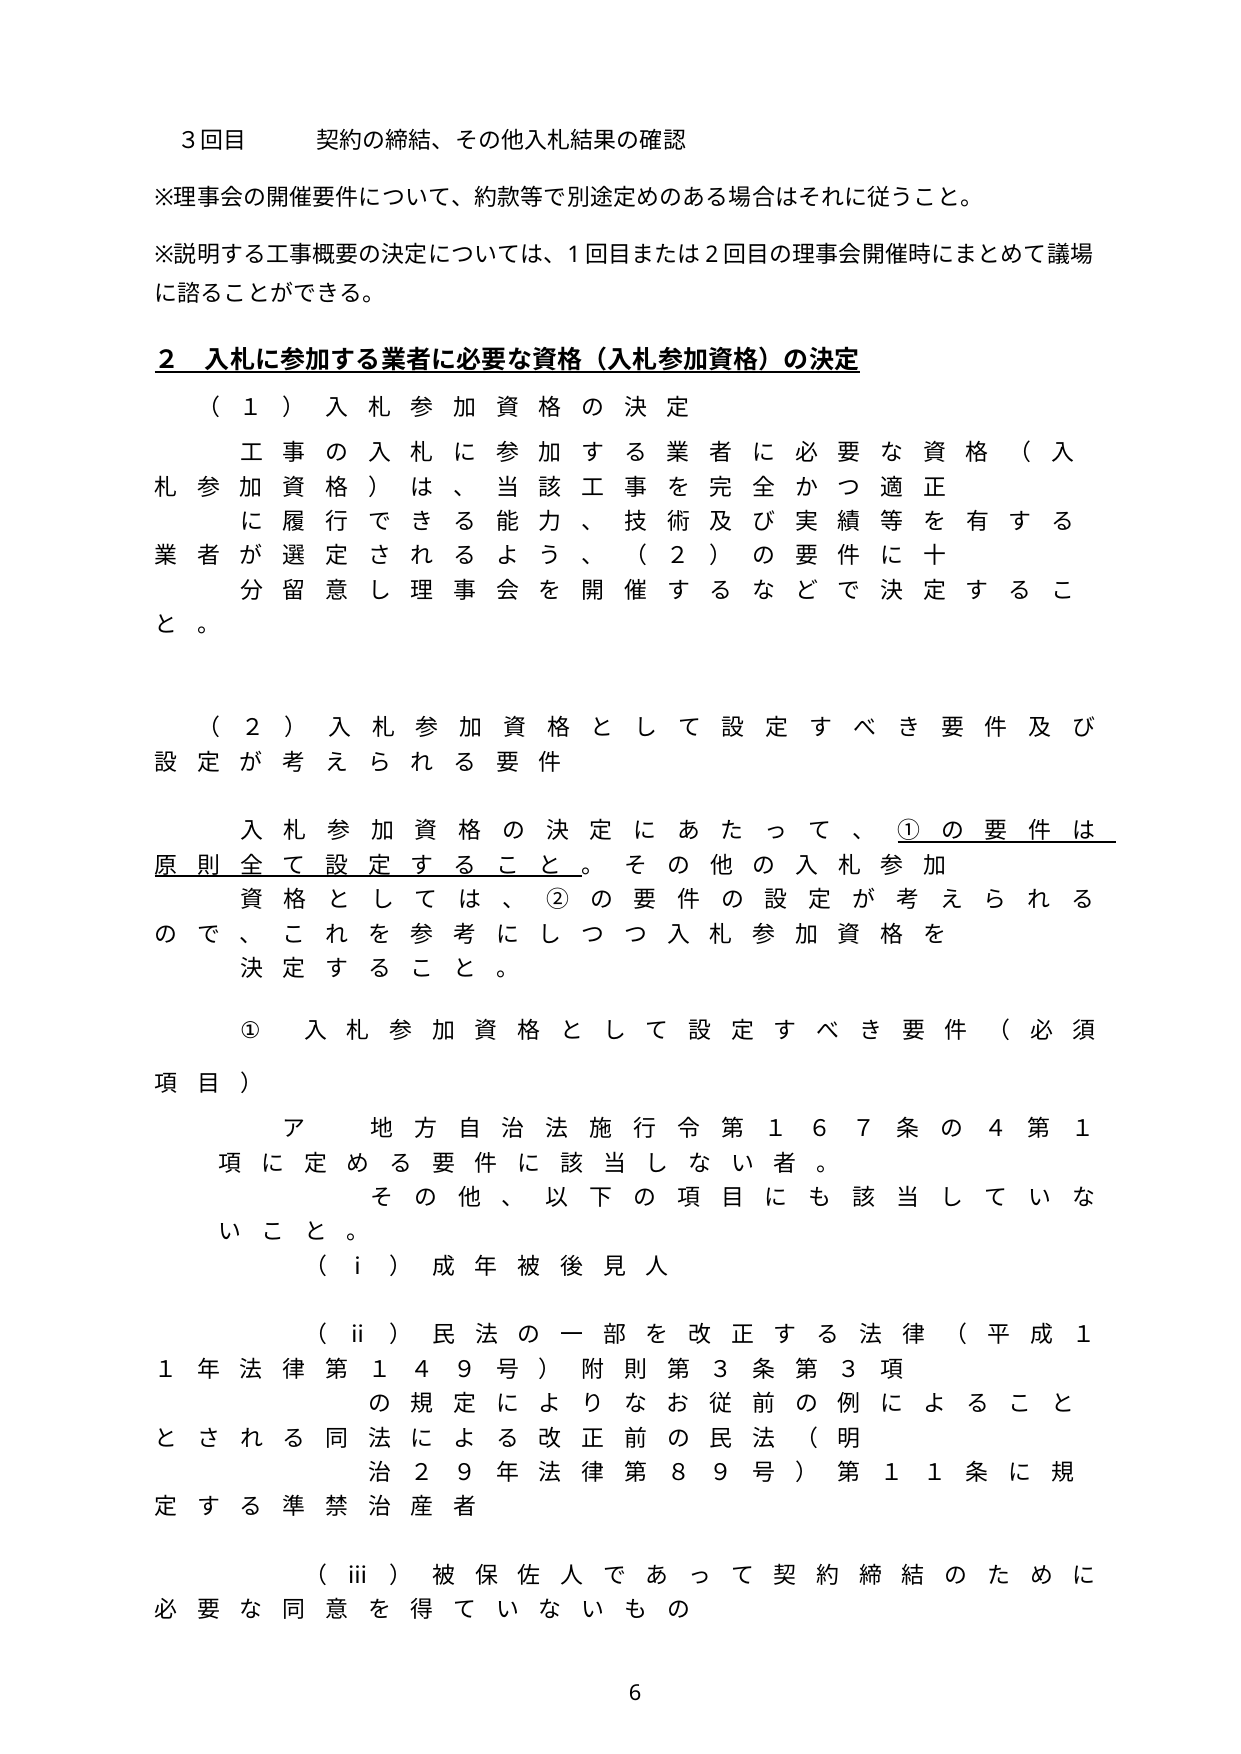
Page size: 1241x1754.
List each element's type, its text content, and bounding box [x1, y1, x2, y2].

text ア 地方自治法施行令第１６７条の４第１項に定める要件に該当しない者。 [198, 1109, 1115, 1178]
text 資格としては、②の要件の設定が考えられるので、これを参考にしつつ入札参加資格を [154, 881, 1115, 949]
text 決定すること。 [154, 949, 1115, 984]
text 分留意し理事会を開催するなどで決定すること。 [154, 571, 1101, 640]
text ２ 入札に参加する業者に必要な資格（入札参加資格）の決定 [154, 338, 1093, 377]
text ※理事会の開催要件について、約款等で別途定めのある場合はそれに従うこと。 [154, 175, 1093, 213]
text ① 入札参加資格として設定すべき要件（必須項目） [154, 995, 1115, 1098]
text （２）入札参加資格として設定すべき要件及び設定が考えられる要件 [154, 709, 1115, 777]
text の規定によりなお従前の例によることとされる同法による改正前の民法（明 [154, 1384, 1115, 1453]
text （ⅱ）民法の一部を改正する法律（平成１１年法律第１４９号）附則第３条第３項 [154, 1316, 1115, 1384]
text その他、以下の項目にも該当していないこと。 [198, 1178, 1115, 1247]
text ３回目 契約の締結、その他入札結果の確認 [154, 118, 1093, 156]
text （ⅲ）被保佐人であって契約締結のために必要な同意を得ていないもの [154, 1556, 1115, 1625]
text 治２９年法律第８９号）第１１条に規定する準禁治産者 [154, 1453, 1115, 1522]
text に履行できる能力、技術及び実績等を有する業者が選定されるよう、（２）の要件に十 [154, 502, 1101, 571]
text ※説明する工事概要の決定については、1回目または2回目の理事会開催時にまとめて議場 に諮ることができる。 [154, 232, 1093, 309]
text 入札参加資格の決定にあたって、①の要件は原則全て設定すること。その他の入札参加 [154, 812, 1115, 881]
text （ⅰ）成年被後見人 [154, 1247, 1115, 1281]
text 工事の入札に参加する業者に必要な資格（入札参加資格）は、当該工事を完全かつ適正 [154, 434, 1101, 502]
text （１）入札参加資格の決定 [154, 388, 1115, 422]
